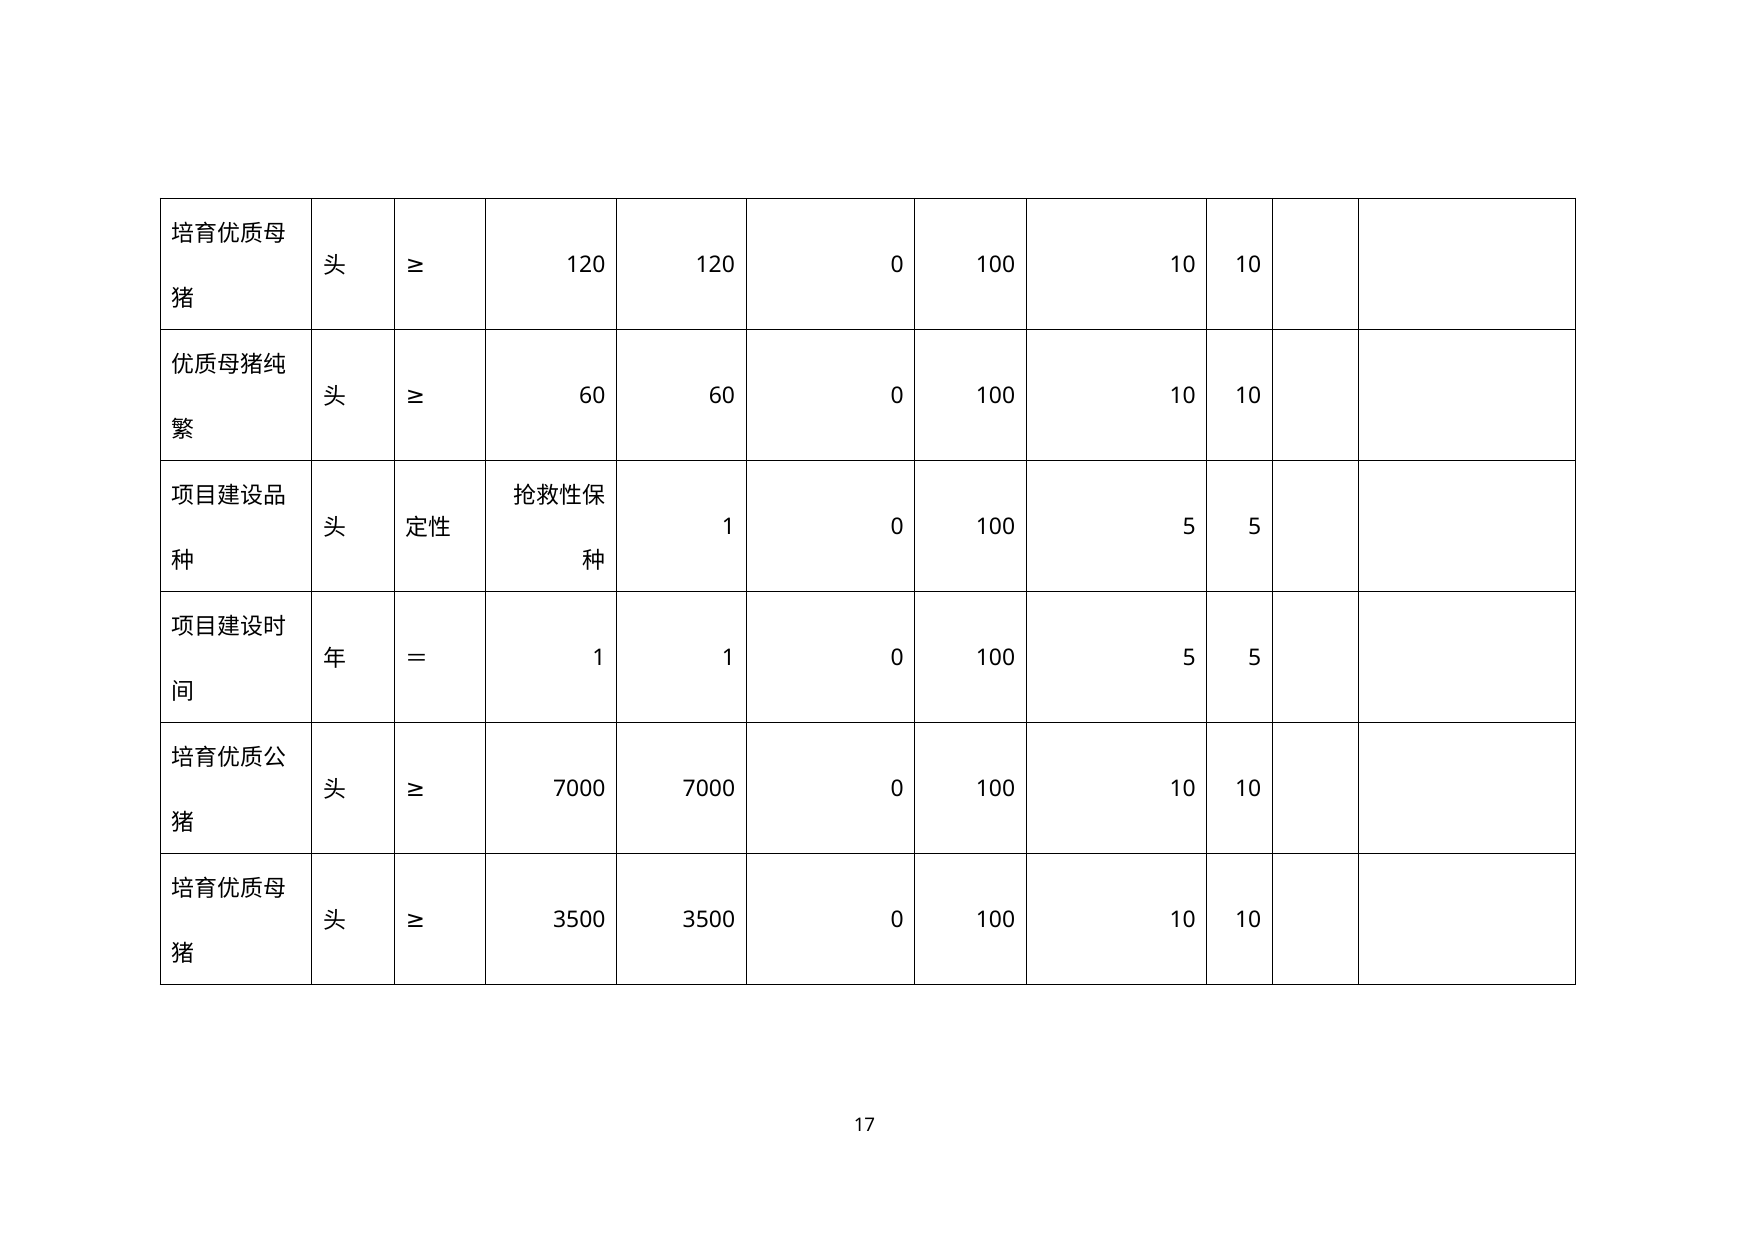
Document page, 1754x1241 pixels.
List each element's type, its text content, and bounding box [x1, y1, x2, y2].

table_cell 10 [1027, 199, 1206, 329]
table_cell 100 [915, 854, 1026, 984]
table_cell 1 [486, 592, 616, 722]
table_cell 头 [312, 854, 394, 984]
table_cell 0 [747, 461, 914, 591]
table_cell 100 [915, 461, 1026, 591]
table_cell ＝ [395, 592, 485, 722]
table_cell 0 [747, 199, 914, 329]
table_cell [1359, 330, 1575, 460]
table_cell [1273, 592, 1358, 722]
table_cell 60 [617, 330, 746, 460]
table_cell 5 [1207, 461, 1272, 591]
table_cell [1273, 723, 1358, 853]
table_cell 5 [1207, 592, 1272, 722]
table_cell 头 [312, 199, 394, 329]
table_cell 10 [1207, 199, 1272, 329]
table_cell ≥ [395, 854, 485, 984]
table_cell 头 [312, 461, 394, 591]
table_cell 10 [1207, 854, 1272, 984]
table_cell 60 [486, 330, 616, 460]
table_cell [1273, 854, 1358, 984]
table_cell 项目建设品种 [161, 461, 311, 591]
table_cell 头 [312, 723, 394, 853]
table_cell [1359, 592, 1575, 722]
table_cell ≥ [395, 199, 485, 329]
table_cell 年 [312, 592, 394, 722]
table_cell 10 [1207, 723, 1272, 853]
table_cell 定性 [395, 461, 485, 591]
table_cell 100 [915, 592, 1026, 722]
table_cell 0 [747, 330, 914, 460]
table_cell [1273, 461, 1358, 591]
table_cell 100 [915, 199, 1026, 329]
table_cell 10 [1027, 854, 1206, 984]
table_cell ≥ [395, 723, 485, 853]
table_cell 0 [747, 723, 914, 853]
table_cell 1 [617, 461, 746, 591]
table_cell 5 [1027, 592, 1206, 722]
table_cell 100 [915, 723, 1026, 853]
table_cell [1359, 199, 1575, 329]
table_cell [1359, 461, 1575, 591]
table_cell 10 [1027, 723, 1206, 853]
table_cell 0 [747, 854, 914, 984]
table_cell 5 [1027, 461, 1206, 591]
table_cell 3500 [486, 854, 616, 984]
table_cell 头 [312, 330, 394, 460]
table_cell 7000 [486, 723, 616, 853]
table_cell 抢救性保种 [486, 461, 616, 591]
table_cell 培育优质母猪 [161, 854, 311, 984]
table_cell 培育优质母猪 [161, 199, 311, 329]
table_cell 项目建设时间 [161, 592, 311, 722]
table_cell 培育优质公猪 [161, 723, 311, 853]
table_cell 100 [915, 330, 1026, 460]
table_cell 3500 [617, 854, 746, 984]
table_cell 1 [617, 592, 746, 722]
table_cell 0 [747, 592, 914, 722]
table_cell [1273, 199, 1358, 329]
table_cell 120 [617, 199, 746, 329]
table_cell 7000 [617, 723, 746, 853]
table_cell [1273, 330, 1358, 460]
table_cell 10 [1027, 330, 1206, 460]
table_cell ≥ [395, 330, 485, 460]
table_cell [1359, 854, 1575, 984]
table_cell [1359, 723, 1575, 853]
table_cell 120 [486, 199, 616, 329]
table_cell 优质母猪纯繁 [161, 330, 311, 460]
table_cell 10 [1207, 330, 1272, 460]
